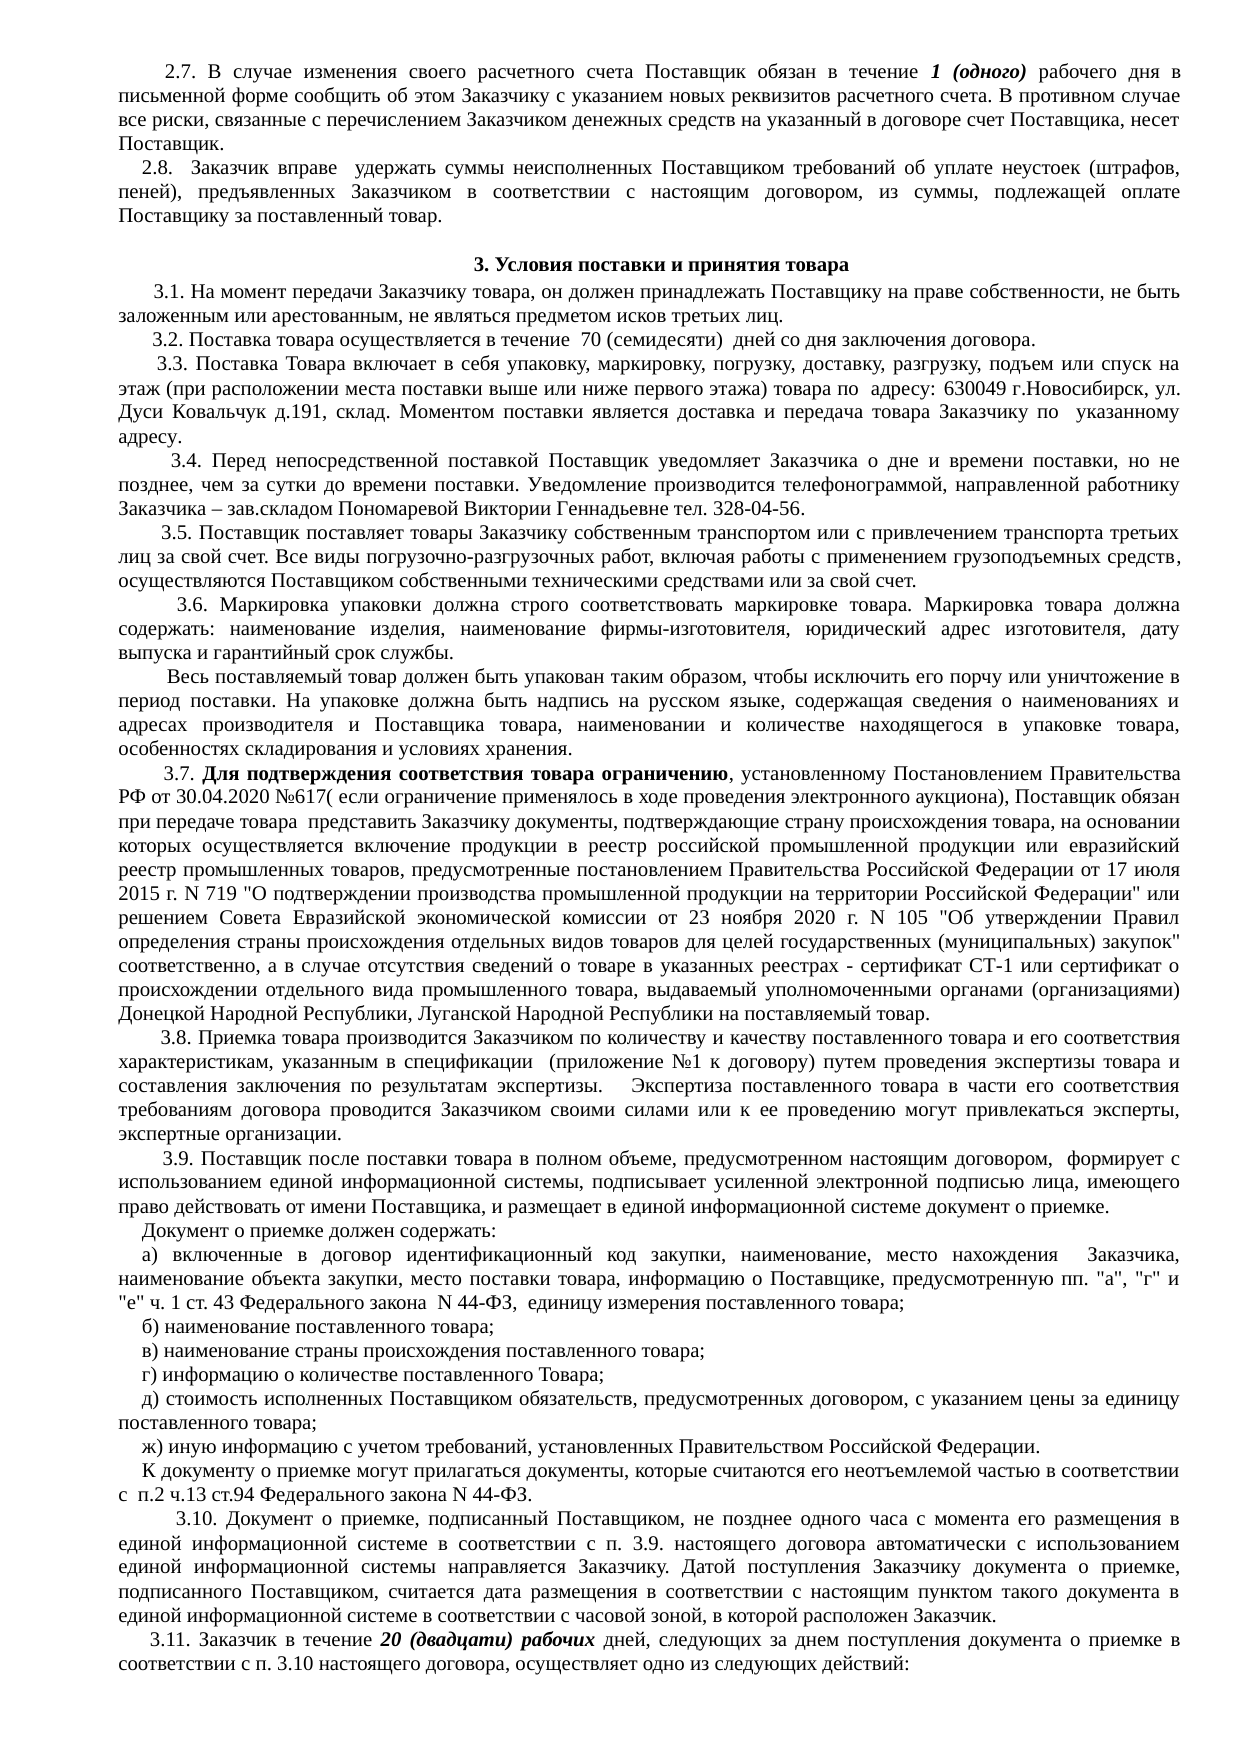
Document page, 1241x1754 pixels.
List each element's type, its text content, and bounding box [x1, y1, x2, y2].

text а) включенные в договор идентификационный код закупки, наименование, место нахождения Заказчика, наименование объекта закупки, место поставки товара, информацию о Поставщике, предусмотренную пп. "а", "г" и "е" ч. 1 ст. 43 Федерального закона N 44-ФЗ, единицу измерения поставленного товара; [118, 1242, 1181, 1314]
text 3.11. Заказчик в течение 20 (двадцати) рабочих дней, следующих за днем поступления документа о приемке в соответствии с п. 3.10 настоящего договора, осуществляет одно из следующих действий: [118, 1627, 1181, 1675]
text 3.8. Приемка товара производится Заказчиком по количеству и качеству поставленного товара и его соответствия характеристикам, указанным в спецификации (приложение №1 к договору) путем проведения экспертизы товара и составления заключения по результатам экспертизы. Экспертиза поставленного товара в части его соответствия требованиям договора проводится Заказчиком своими силами или к ее проведению могут привлекаться эксперты, экспертные организации. [118, 1025, 1181, 1145]
text 3.4. Перед непосредственной поставкой Поставщик уведомляет Заказчика о дне и времени поставки, но не позднее, чем за сутки до времени поставки. Уведомление производится телефонограммой, направленной работнику Заказчика – зав.складом Пономаревой Виктории Геннадьевне тел. 328-04-56. [118, 448, 1181, 520]
text 3.6. Маркировка упаковки должна строго соответствовать маркировке товара. Маркировка товара должна содержать: наименование изделия, наименование фирмы-изготовителя, юридический адрес изготовителя, дату выпуска и гарантийный срок службы. [118, 592, 1181, 664]
text г) информацию о количестве поставленного Товара; [118, 1362, 1181, 1386]
text 3.2. Поставка товара осуществляется в течение 70 (семидесяти) дней со дня заключения договора. [118, 327, 1181, 351]
text 2.7. В случае изменения своего расчетного счета Поставщик обязан в течение 1 (одного) рабочего дня в письменной форме сообщить об этом Заказчику с указанием новых реквизитов расчетного счета. В противном случае все риски, связанные с перечислением Заказчиком денежных средств на указанный в договоре счет Поставщика, несет Поставщик. [118, 59, 1181, 155]
text 3.10. Документ о приемке, подписанный Поставщиком, не позднее одного часа с момента его размещения в единой информационной системе в соответствии с п. 3.9. настоящего договора автоматически с использованием единой информационной системы направляется Заказчику. Датой поступления Заказчику документа о приемке, подписанного Поставщиком, считается дата размещения в соответствии с настоящим пунктом такого документа в единой информационной системе в соответствии с часовой зоной, в которой расположен Заказчик. [118, 1506, 1181, 1627]
text б) наименование поставленного товара; [118, 1314, 1181, 1338]
text 3.7. Для подтверждения соответствия товара ограничению, установленному Постановлением Правительства РФ от 30.04.2020 №617( если ограничение применялось в ходе проведения электронного аукциона), Поставщик обязан при передаче товара представить Заказчику документы, подтверждающие страну происхождения товара, на основании которых осуществляется включение продукции в реестр российской промышленной продукции или евразийский реестр промышленных товаров, предусмотренные постановлением Правительства Российской Федерации от 17 июля 2015 г. N 719 "О подтверждении производства промышленной продукции на территории Российской Федерации" или решением Совета Евразийской экономической комиссии от 23 ноября 2020 г. N 105 "Об утверждении Правил определения страны происхождения отдельных видов товаров для целей государственных (муниципальных) закупок" соответственно, а в случае отсутствия сведений о товаре в указанных реестрах - сертификат СТ-1 или сертификат о происхождении отдельного вида промышленного товара, выдаваемый уполномоченными органами (организациями) Донецкой Народной Республики, Луганской Народной Республики на поставляемый товар. [118, 760, 1181, 1025]
text 3.3. Поставка Товара включает в себя упаковку, маркировку, погрузку, доставку, разгрузку, подъем или спуск на этаж (при расположении места поставки выше или ниже первого этажа) товара по адресу: 630049 г.Новосибирск, ул. Дуси Ковальчук д.191, склад. Моментом поставки является доставка и передача товара Заказчику по указанному адресу. [118, 351, 1181, 448]
text 3. Условия поставки и принятия товара [118, 252, 1181, 276]
text 2.8. Заказчик вправе удержать суммы неисполненных Поставщиком требований об уплате неустоек (штрафов, пеней), предъявленных Заказчиком в соответствии с настоящим договором, из суммы, подлежащей оплате Поставщику за поставленный товар. [118, 155, 1181, 227]
text Документ о приемке должен содержать: [118, 1218, 1181, 1242]
text д) стоимость исполненных Поставщиком обязательств, предусмотренных договором, с указанием цены за единицу поставленного товара; [118, 1386, 1181, 1434]
text 3.1. На момент передачи Заказчику товара, он должен принадлежать Поставщику на праве собственности, не быть заложенным или арестованным, не являться предметом исков третьих лиц. [118, 279, 1181, 327]
text Весь поставляемый товар должен быть упакован таким образом, чтобы исключить его порчу или уничтожение в период поставки. На упаковке должна быть надпись на русском языке, содержащая сведения о наименованиях и адресах производителя и Поставщика товара, наименовании и количестве находящегося в упаковке товара, особенностях складирования и условиях хранения. [118, 664, 1181, 760]
text в) наименование страны происхождения поставленного товара; [118, 1338, 1181, 1362]
text К документу о приемке могут прилагаться документы, которые считаются его неотъемлемой частью в соответствии с п.2 ч.13 ст.94 Федерального закона N 44-ФЗ. [118, 1458, 1181, 1506]
text 3.5. Поставщик поставляет товары Заказчику собственным транспортом или с привлечением транспорта третьих лиц за свой счет. Все виды погрузочно-разгрузочных работ, включая работы с применением грузоподъемных средств, осуществляются Поставщиком собственными техническими средствами или за свой счет. [118, 520, 1181, 592]
text 3.9. Поставщик после поставки товара в полном объеме, предусмотренном настоящим договором, формирует с использованием единой информационной системы, подписывает усиленной электронной подписью лица, имеющего право действовать от имени Поставщика, и размещает в единой информационной системе документ о приемке. [118, 1145, 1181, 1218]
text ж) иную информацию с учетом требований, установленных Правительством Российской Федерации. [118, 1434, 1181, 1458]
